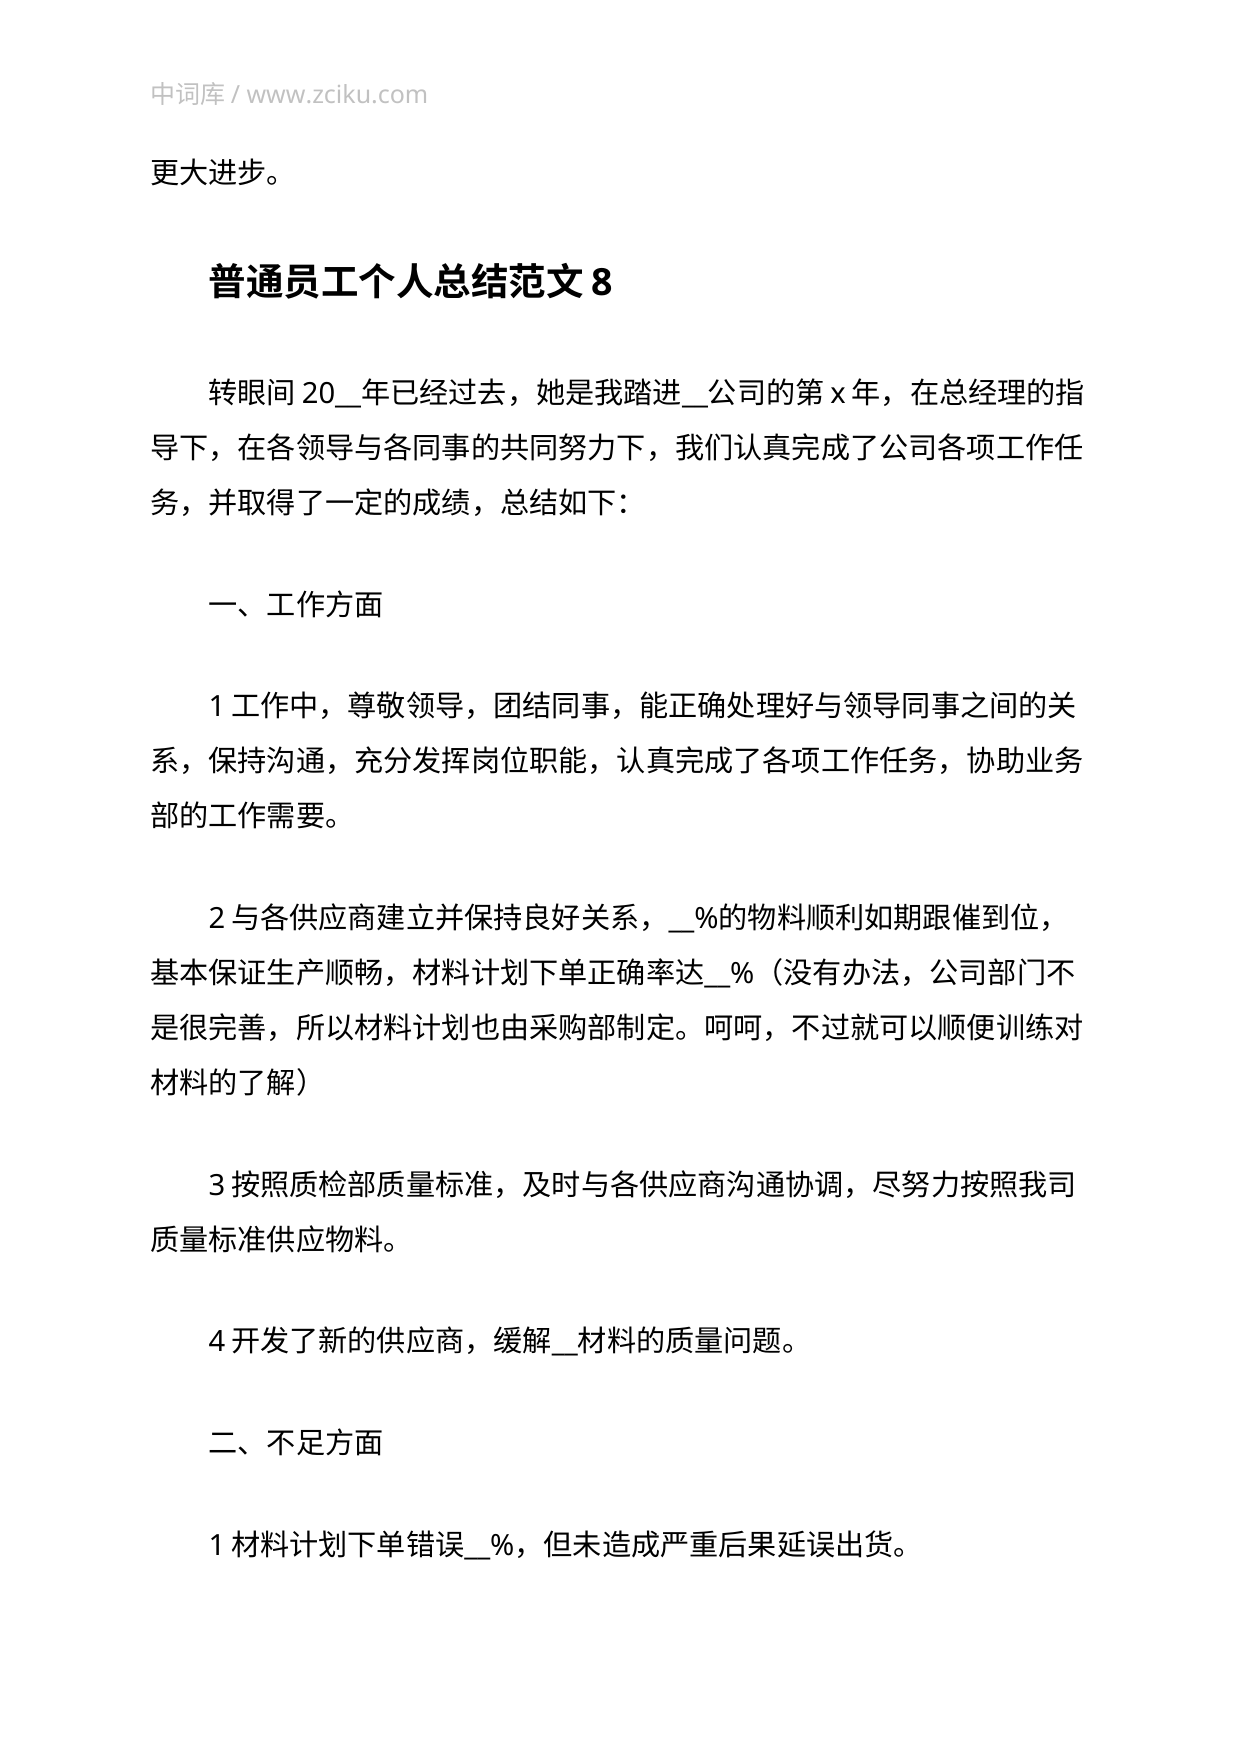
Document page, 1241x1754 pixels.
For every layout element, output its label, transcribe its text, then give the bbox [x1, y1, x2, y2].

text 1材料计划下单错误__%，但未造成严重后果延误出货。 [150, 1522, 1090, 1564]
text 转眼间20__年已经过去，她是我踏进__公司的第x年，在总经理的指导下，在各领导与各同事的共同努力下，我们认真完成了公司各项工作任务，并取得了一定的成绩，总结如下： [150, 369, 1090, 522]
text 二、不足方面 [150, 1420, 1090, 1462]
text 4开发了新的供应商，缓解__材料的质量问题。 [150, 1318, 1090, 1360]
text 3按照质检部质量标准，及时与各供应商沟通协调，尽努力按照我司质量标准供应物料。 [150, 1161, 1090, 1258]
text 1工作中，尊敬领导，团结同事，能正确处理好与领导同事之间的关系，保持沟通，充分发挥岗位职能，认真完成了各项工作任务，协助业务部的工作需要。 [150, 683, 1090, 835]
text 普通员工个人总结范文8 [150, 252, 1090, 306]
text 一、工作方面 [150, 581, 1090, 623]
text 2与各供应商建立并保持良好关系，__%的物料顺利如期跟催到位，基本保证生产顺畅，材料计划下单正确率达__%（没有办法，公司部门不是很完善，所以材料计划也由采购部制定。呵呵，不过就可以顺便训练对材料的了解） [150, 894, 1090, 1102]
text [150, 150, 1090, 192]
